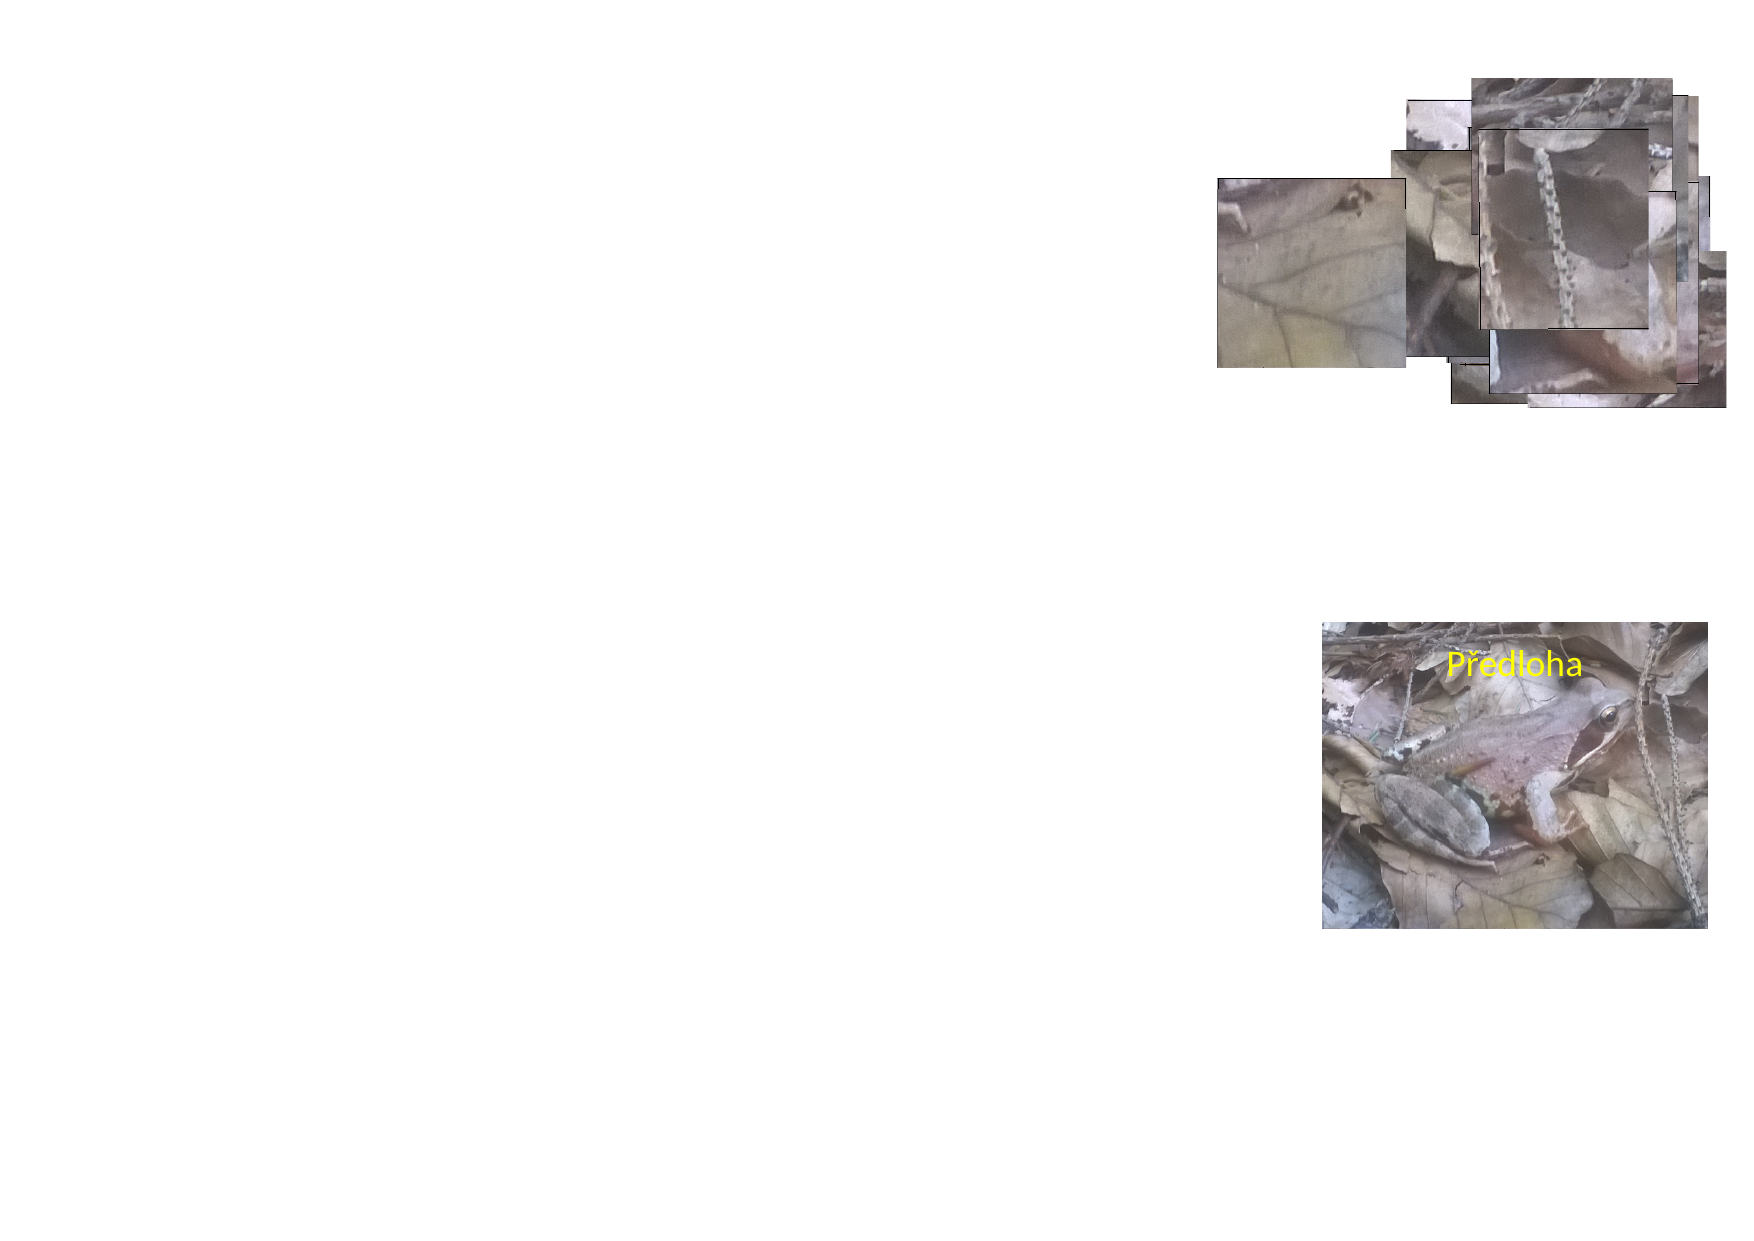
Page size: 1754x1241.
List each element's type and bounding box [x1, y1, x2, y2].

picture [1322, 622, 1708, 929]
picture [1217, 78, 1727, 408]
